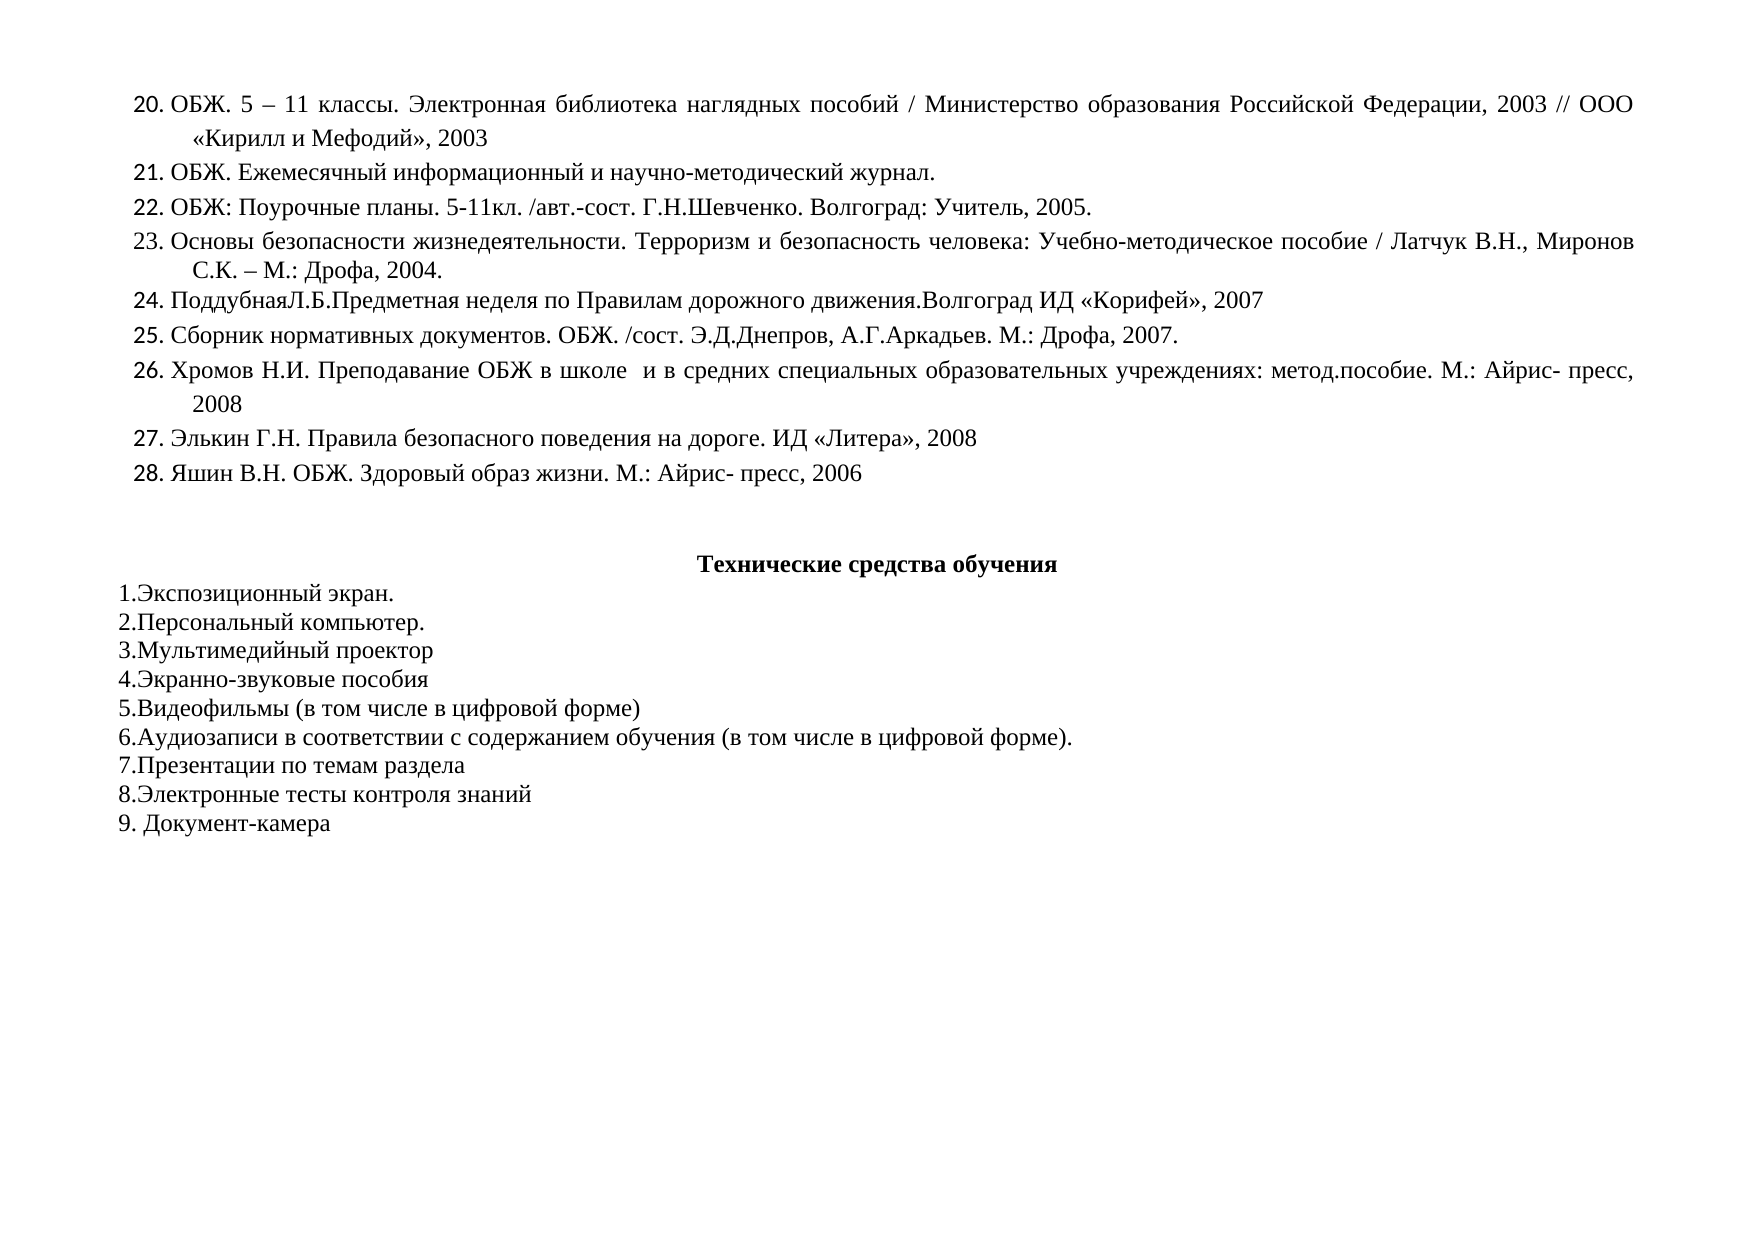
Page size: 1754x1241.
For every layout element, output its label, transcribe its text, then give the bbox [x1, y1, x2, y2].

list ОБЖ. 5 – 11 классы. Электронная библиотека наглядных пособий / Министерство образования Российской Федерации, 2003 // ООО «Кирилл и Мефодий», 2003 [133, 89, 1636, 152]
list Яшин В.Н. ОБЖ. Здоровый образ жизни. М.: Айрис- пресс, 2006 [133, 457, 1636, 487]
text 4.Экранно-звуковые пособия [118, 664, 1636, 693]
list ПоддубнаяЛ.Б.Предметная неделя по Правилам дорожного движения.Волгоград ИД «Корифей», 2007 [133, 284, 1636, 314]
list Основы безопасности жизнедеятельности. Терроризм и безопасность человека: Учебно-методическое пособие / Латчук В.Н., Миронов С.К. – М.: Дрофа, 2004. [133, 226, 1636, 284]
text Технические средства обучения [118, 549, 1636, 578]
text 3.Мультимедийный проектор [118, 636, 1636, 664]
list Элькин Г.Н. Правила безопасного поведения на дороге. ИД «Литера», 2008 [133, 422, 1636, 452]
text 2.Персональный компьютер. [118, 607, 1636, 636]
text 1.Экспозиционный экран. [118, 578, 1636, 607]
list ОБЖ: Поурочные планы. 5-11кл. /авт.-сост. Г.Н.Шевченко. Волгоград: Учитель, 2005. [133, 191, 1636, 222]
list ОБЖ. Ежемесячный информационный и научно-методический журнал. [133, 156, 1636, 187]
text 5.Видеофильмы (в том числе в цифровой форме) [118, 693, 1636, 722]
text 6.Аудиозаписи в соответствии с содержанием обучения (в том числе в цифровой форме). [118, 722, 1636, 751]
list Сборник нормативных документов. ОБЖ. /сост. Э.Д.Днепров, А.Г.Аркадьев. М.: Дрофа, 2007. [133, 319, 1636, 349]
text 8.Электронные тесты контроля знаний [118, 779, 1636, 808]
text 7.Презентации по темам раздела [118, 751, 1636, 779]
list Хромов Н.И. Преподавание ОБЖ в школе и в средних специальных образовательных учреждениях: метод.пособие. М.: Айрис- пресс, 2008 [133, 354, 1636, 417]
text 9. Документ-камера [118, 808, 1636, 837]
